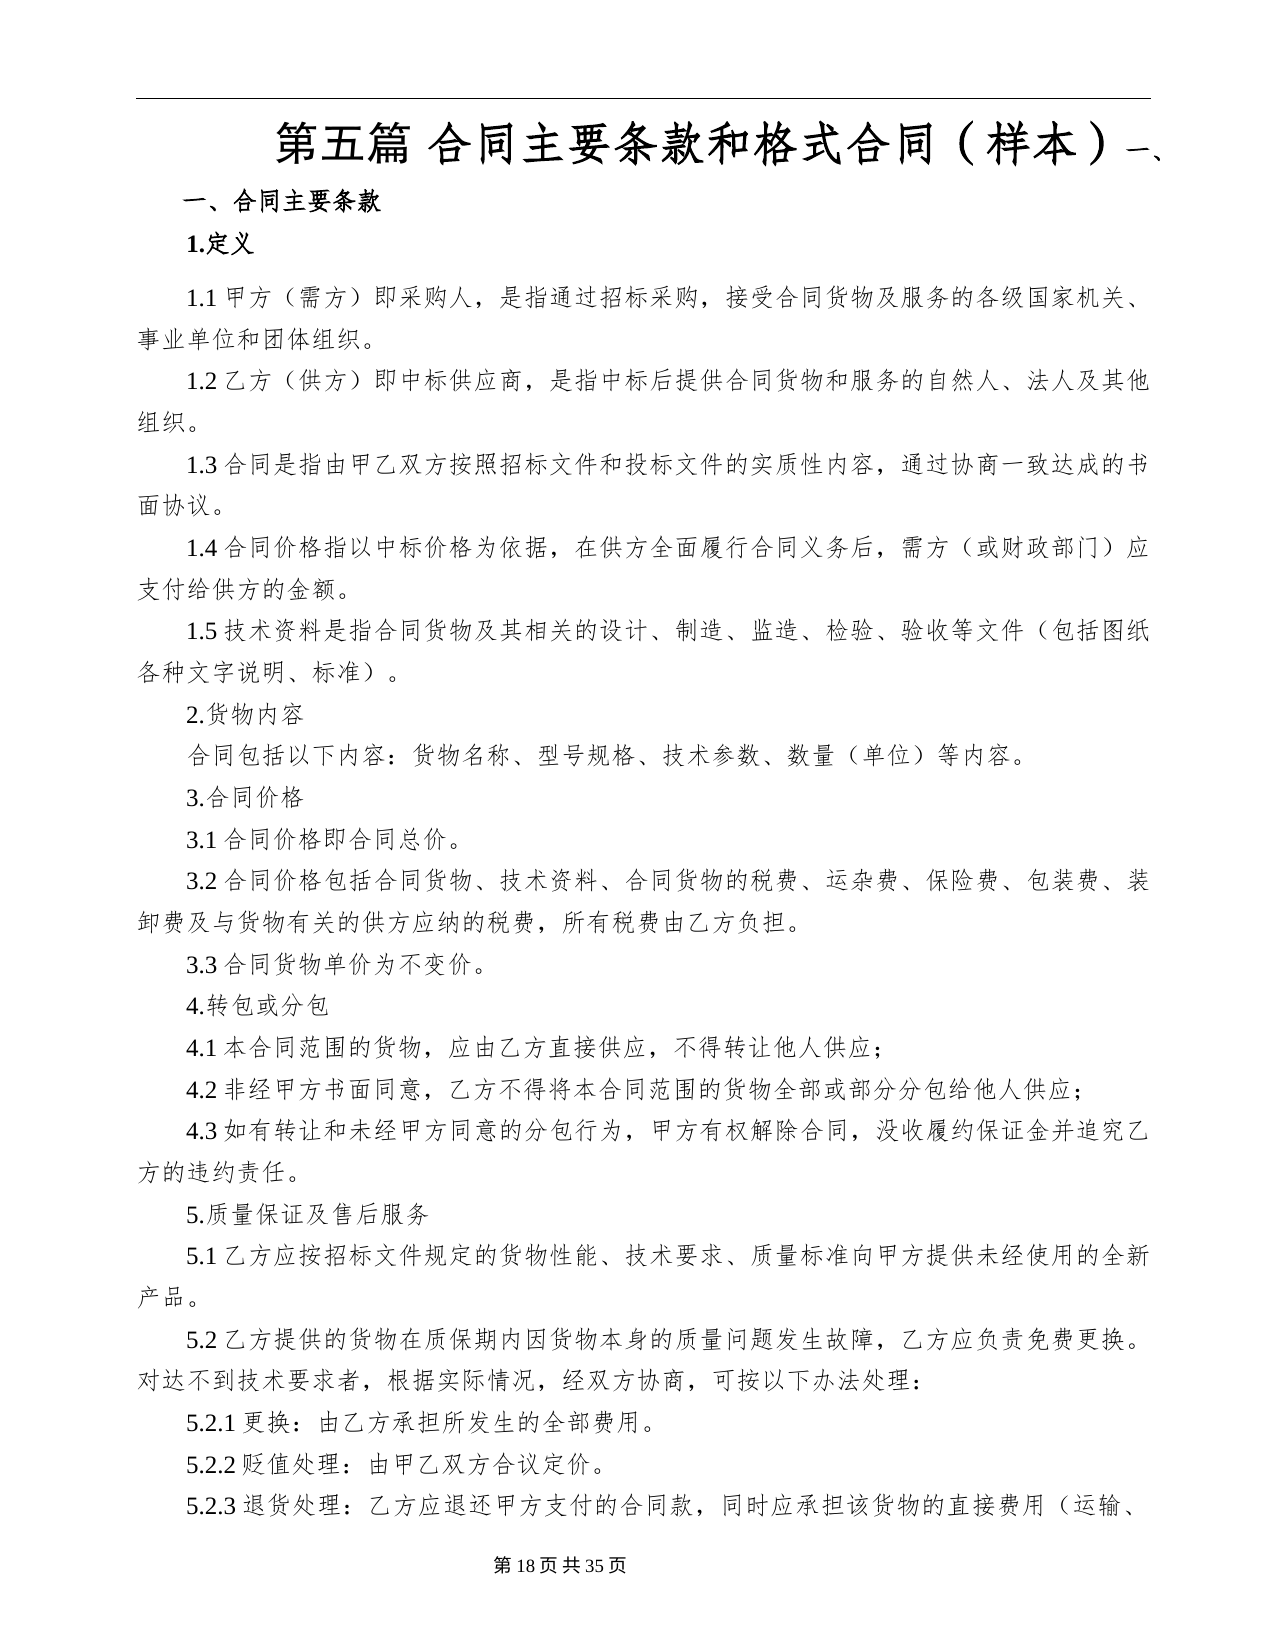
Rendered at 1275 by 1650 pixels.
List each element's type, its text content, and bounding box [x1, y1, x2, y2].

text 3.3合同货物单价为不变价。 [136, 940, 1151, 981]
text 4.1本合同范围的货物，应由乙方直接供应，不得转让他人供应； [136, 1023, 1151, 1065]
text 5.1乙方应按招标文件规定的货物性能、技术要求、质量标准向甲方提供未经使用的全新产品。 [136, 1231, 1151, 1315]
text 3.2合同价格包括合同货物、技术资料、合同货物的税费、运杂费、保险费、包装费、装卸费及与货物有关的供方应纳的税费，所有税费由乙方负担。 [136, 856, 1151, 940]
text 1.2乙方（供方）即中标供应商，是指中标后提供合同货物和服务的自然人、法人及其他组织。 [136, 356, 1151, 440]
text 1.5技术资料是指合同货物及其相关的设计、制造、监造、检验、验收等文件（包括图纸、各种文字说明、标准）。 [136, 606, 1151, 690]
text 3.1合同价格即合同总价。 [136, 815, 1151, 856]
text 4.转包或分包 [136, 981, 1151, 1023]
text 1.1甲方（需方）即采购人，是指通过招标采购，接受合同货物及服务的各级国家机关、事业单位和团体组织。 [136, 273, 1151, 356]
text 4.2非经甲方书面同意，乙方不得将本合同范围的货物全部或部分分包给他人供应； [136, 1065, 1151, 1106]
text 3.合同价格 [136, 773, 1151, 815]
text 5.质量保证及售后服务 [136, 1190, 1151, 1231]
text 5.2.1更换：由乙方承担所发生的全部费用。 [136, 1398, 1151, 1440]
text 5.2乙方提供的货物在质保期内因货物本身的质量问题发生故障，乙方应负责免费更换。对达不到技术要求者，根据实际情况，经双方协商，可按以下办法处理： [136, 1315, 1151, 1398]
text 合同包括以下内容：货物名称、型号规格、技术参数、数量（单位）等内容。 [136, 731, 1151, 773]
text 2.货物内容 [136, 690, 1151, 731]
text 1.4合同价格指以中标价格为依据，在供方全面履行合同义务后，需方（或财政部门）应支付给供方的金额。 [136, 523, 1151, 606]
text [136, 1481, 1151, 1523]
text 1.3合同是指由甲乙双方按照招标文件和投标文件的实质性内容，通过协商一致达成的书面协议。 [136, 440, 1151, 523]
text 5.2.2贬值处理：由甲乙双方合议定价。 [136, 1440, 1151, 1481]
subtitle 1.定义 [136, 227, 1151, 258]
text 4.3如有转让和未经甲方同意的分包行为，甲方有权解除合同，没收履约保证金并追究乙方的违约责任。 [136, 1106, 1151, 1190]
subtitle 第五篇 合同主要条款和格式合同（样本）一、一、合同主要条款 [182, 118, 1151, 213]
